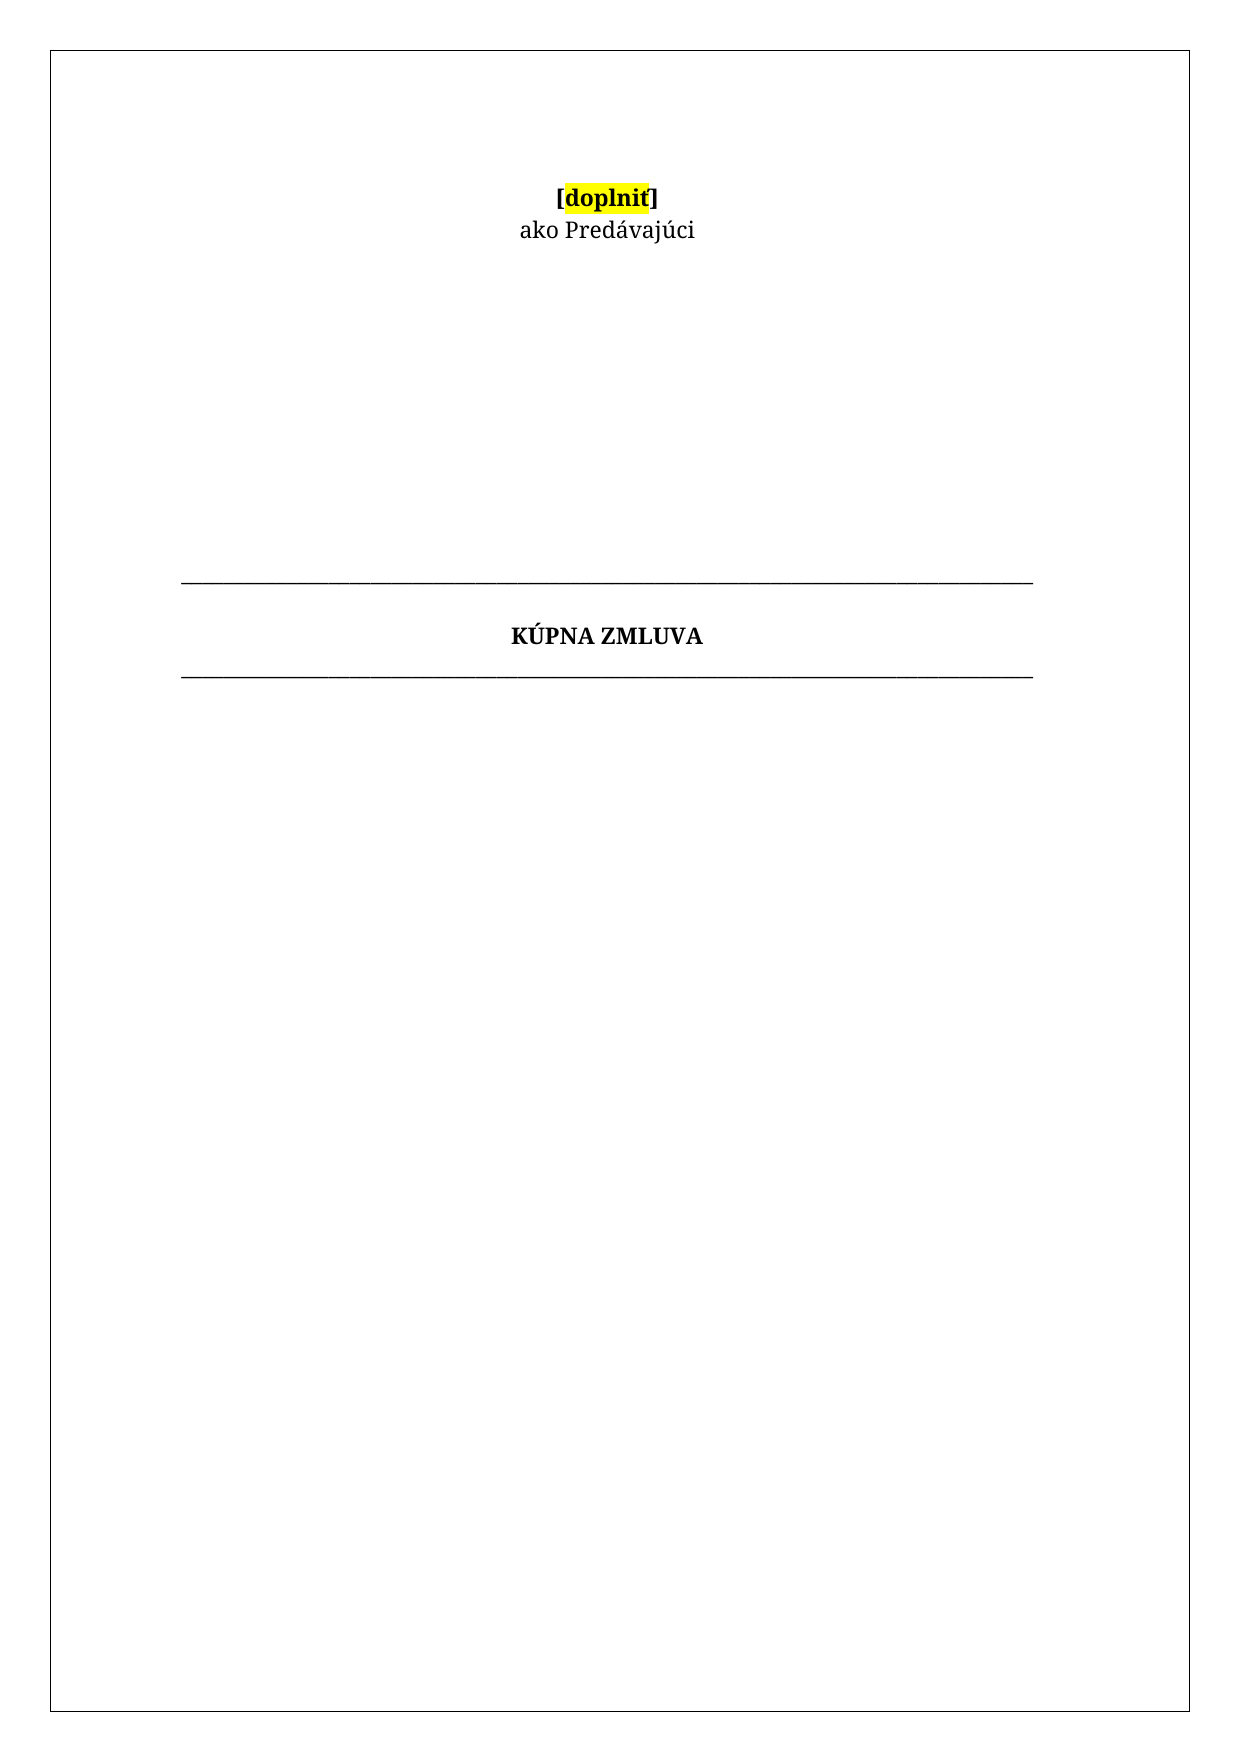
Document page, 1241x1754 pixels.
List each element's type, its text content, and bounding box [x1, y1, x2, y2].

text ako Predávajúci [106, 214, 1108, 245]
text KÚPNA ZMLUVA [106, 620, 1108, 651]
text _________________________________________________________________________________ [106, 557, 1108, 589]
text _________________________________________________________________________________ [106, 651, 1108, 682]
text [doplniť] [106, 182, 1108, 214]
